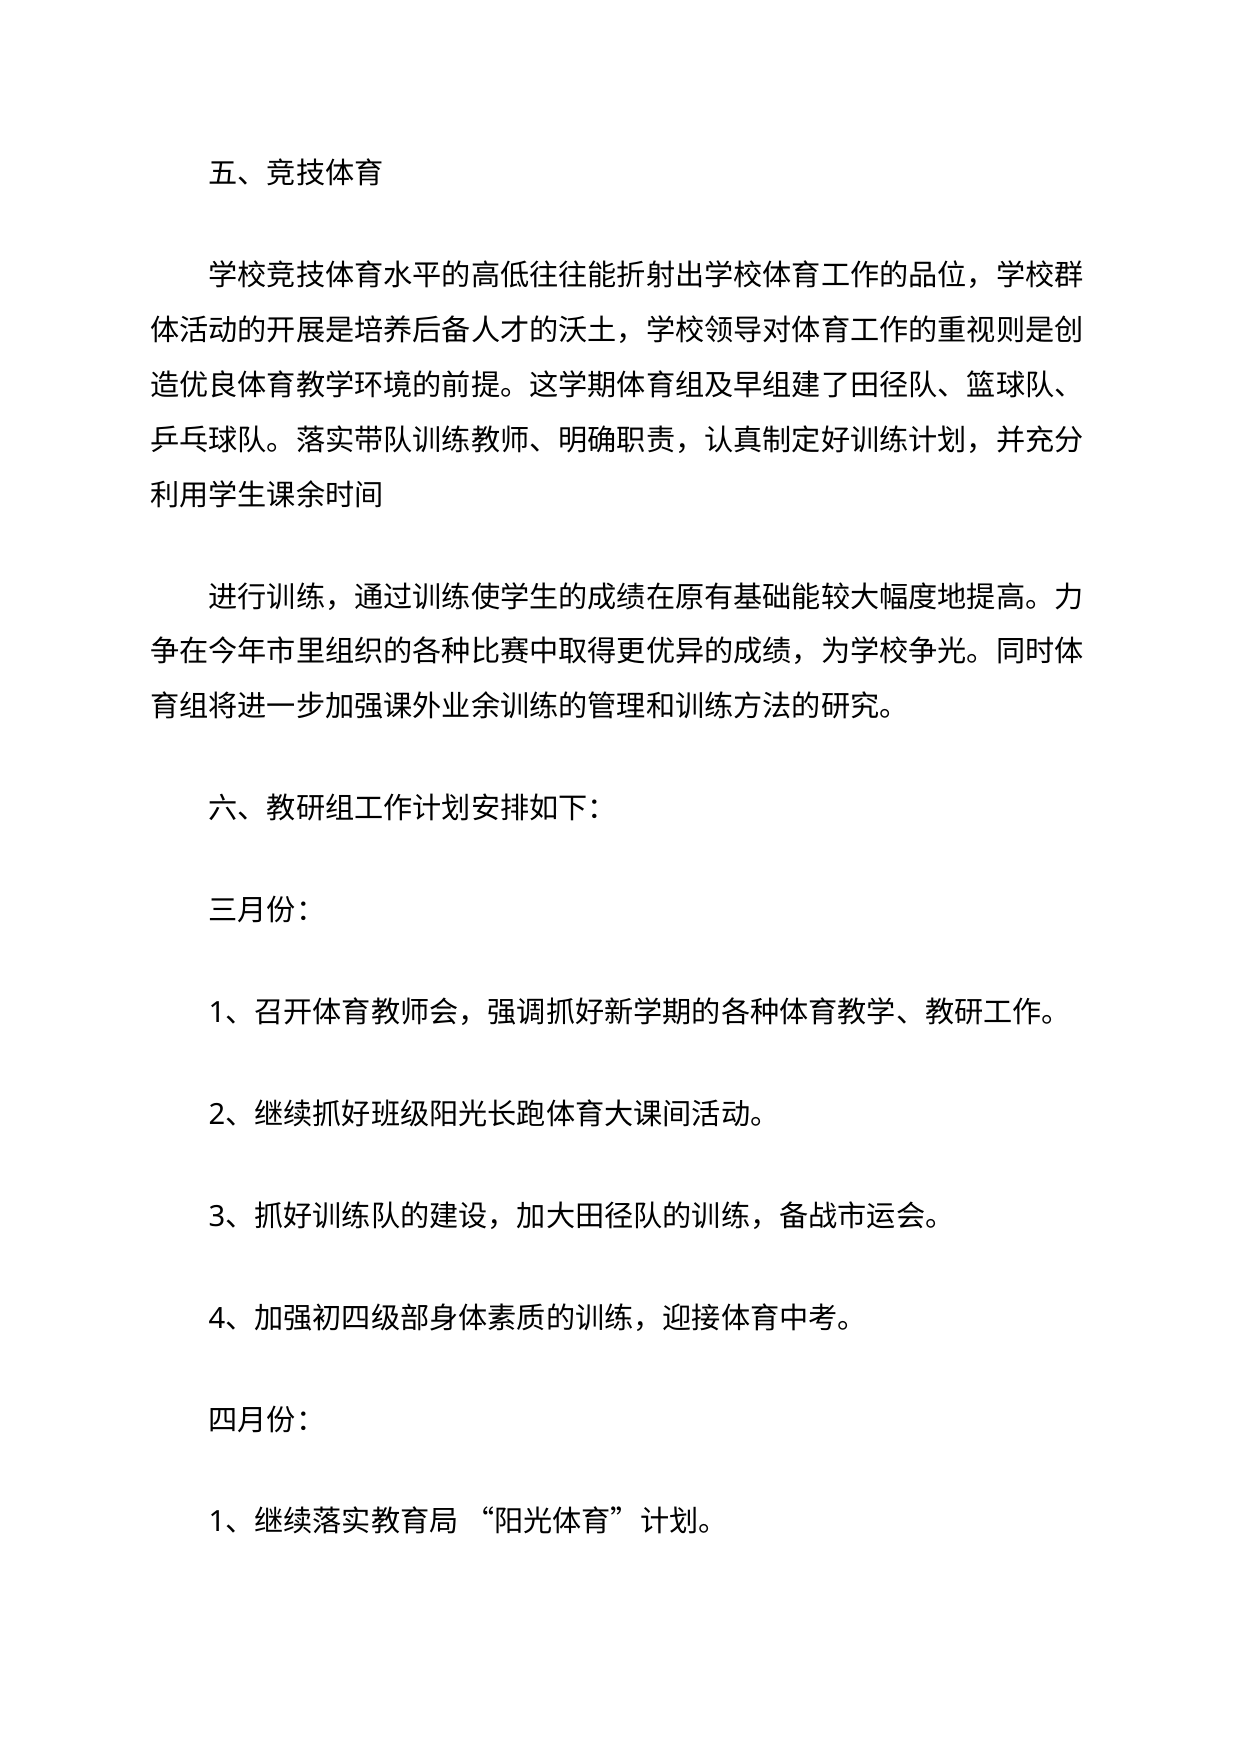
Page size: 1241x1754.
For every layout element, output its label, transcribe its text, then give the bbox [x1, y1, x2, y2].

text 学校竞技体育水平的高低往往能折射出学校体育工作的品位，学校群体活动的开展是培养后备人才的沃土，学校领导对体育工作的重视则是创造优良体育教学环境的前提。这学期体育组及早组建了田径队、篮球队、乒乓球队。落实带队训练教师、明确职责，认真制定好训练计划，并充分利用学生课余时间 [150, 252, 1090, 514]
text 1、召开体育教师会，强调抓好新学期的各种体育教学、教研工作。 [150, 988, 1090, 1031]
text 五、竞技体育 [150, 150, 1090, 192]
text 六、教研组工作计划安排如下： [150, 785, 1090, 827]
text 三月份： [150, 886, 1090, 929]
text 3、抓好训练队的建设，加大田径队的训练，备战市运会。 [150, 1192, 1090, 1234]
text 1、继续落实教育局 “阳光体育”计划。 [150, 1498, 1090, 1540]
text 四月份： [150, 1396, 1090, 1438]
text 4、加强初四级部身体素质的训练，迎接体育中考。 [150, 1294, 1090, 1337]
text 进行训练，通过训练使学生的成绩在原有基础能较大幅度地提高。力争在今年市里组织的各种比赛中取得更优异的成绩，为学校争光。同时体育组将进一步加强课外业余训练的管理和训练方法的研究。 [150, 573, 1090, 725]
text 2、继续抓好班级阳光长跑体育大课间活动。 [150, 1090, 1090, 1133]
